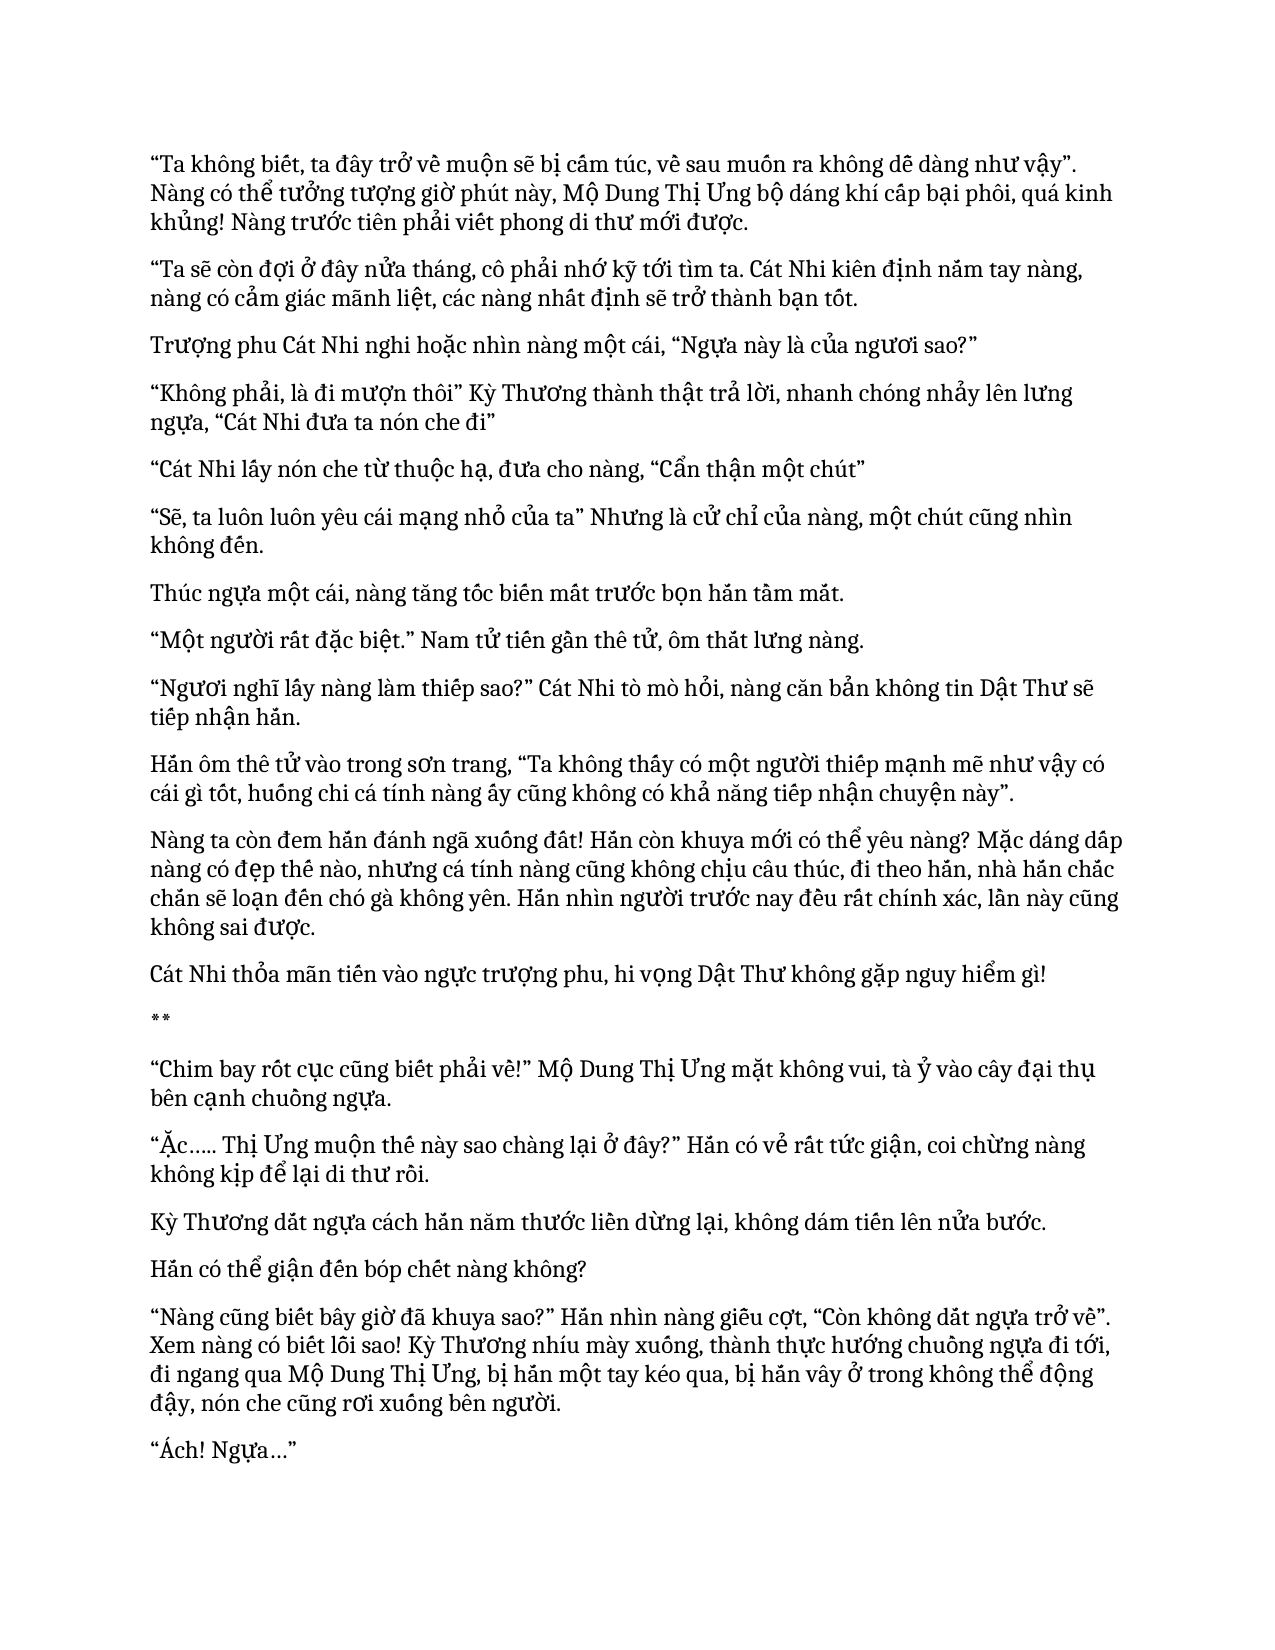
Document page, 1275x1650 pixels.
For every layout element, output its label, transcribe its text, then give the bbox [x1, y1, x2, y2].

text “Cát Nhi lấy nón che từ thuộc hạ, đưa cho nàng, “Cẩn thận một chút” [150, 455, 1125, 484]
text Nàng ta còn đem hắn đánh ngã xuống đất! Hắn còn khuya mới có thể yêu nàng? Mặc dáng dấp nàng có đẹp thế nào, nhưng cá tính nàng cũng không chịu câu thúc, đi theo hắn, nhà hắn chắc chắn sẽ loạn đến chó gà không yên. Hắn nhìn người trước nay đều rất chính xác, lần này cũng không sai được. [150, 826, 1125, 941]
text “Một người rất đặc biệt.” Nam tử tiến gần thê tử, ôm thắt lưng nàng. [150, 626, 1125, 655]
text Trượng phu Cát Nhi nghi hoặc nhìn nàng một cái, “Ngựa này là của ngươi sao?” [150, 331, 1125, 360]
text Cát Nhi thỏa mãn tiến vào ngực trượng phu, hi vọng Dật Thư không gặp nguy hiểm gì! [150, 960, 1125, 989]
text “Ặc….. Thị Ưng muộn thế này sao chàng lại ở đây?” Hắn có vẻ rất tức giận, coi chừng nàng không kịp để lại di thư rồi. [150, 1131, 1125, 1189]
text “Ta sẽ còn đợi ở đây nửa tháng, cô phải nhớ kỹ tới tìm ta. Cát Nhi kiên định nắm tay nàng, nàng có cảm giác mãnh liệt, các nàng nhất định sẽ trở thành bạn tốt. [150, 255, 1125, 312]
text “Không phải, là đi mượn thôi” Kỳ Thương thành thật trả lời, nhanh chóng nhảy lên lưng ngựa, “Cát Nhi đưa ta nón che đi” [150, 379, 1125, 436]
text ** [150, 1007, 1125, 1036]
text Kỳ Thương dắt ngựa cách hắn năm thước liền dừng lại, không dám tiến lên nửa bước. [150, 1207, 1125, 1236]
text “Nàng cũng biết bây giờ đã khuya sao?” Hắn nhìn nàng giễu cợt, “Còn không dắt ngựa trở về”. Xem nàng có biết lỗi sao! Kỳ Thương nhíu mày xuống, thành thực hướng chuồng ngựa đi tới, đi ngang qua Mộ Dung Thị Ưng, bị hắn một tay kéo qua, bị hắn vây ở trong không thể động đậy, nón che cũng rơi xuống bên người. [150, 1302, 1125, 1417]
text “Chim bay rốt cục cũng biết phải về!” Mộ Dung Thị Ưng mặt không vui, tà ỷ vào cây đại thụ bên cạnh chuồng ngựa. [150, 1055, 1125, 1112]
text “Sẽ, ta luôn luôn yêu cái mạng nhỏ của ta” Nhưng là cử chỉ của nàng, một chút cũng nhìn không đến. [150, 502, 1125, 560]
text “Ta không biết, ta đây trở về muộn sẽ bị cấm túc, về sau muốn ra không dễ dàng như vậy”. Nàng có thể tưởng tượng giờ phút này, Mộ Dung Thị Ưng bộ dáng khí cấp bại phôi, quá kinh khủng! Nàng trước tiên phải viết phong di thư mới được. [150, 150, 1125, 236]
text Hắn ôm thê tử vào trong sơn trang, “Ta không thấy có một người thiếp mạnh mẽ như vậy có cái gì tốt, huống chi cá tính nàng ấy cũng không có khả năng tiếp nhận chuyện này”. [150, 750, 1125, 807]
text Thúc ngựa một cái, nàng tăng tốc biến mất trước bọn hắn tầm mắt. [150, 579, 1125, 607]
text Hắn có thể giận đến bóp chết nàng không? [150, 1255, 1125, 1284]
text “Ách! Ngựa…” [150, 1436, 1125, 1465]
text “Ngươi nghĩ lấy nàng làm thiếp sao?” Cát Nhi tò mò hỏi, nàng căn bản không tin Dật Thư sẽ tiếp nhận hắn. [150, 674, 1125, 731]
